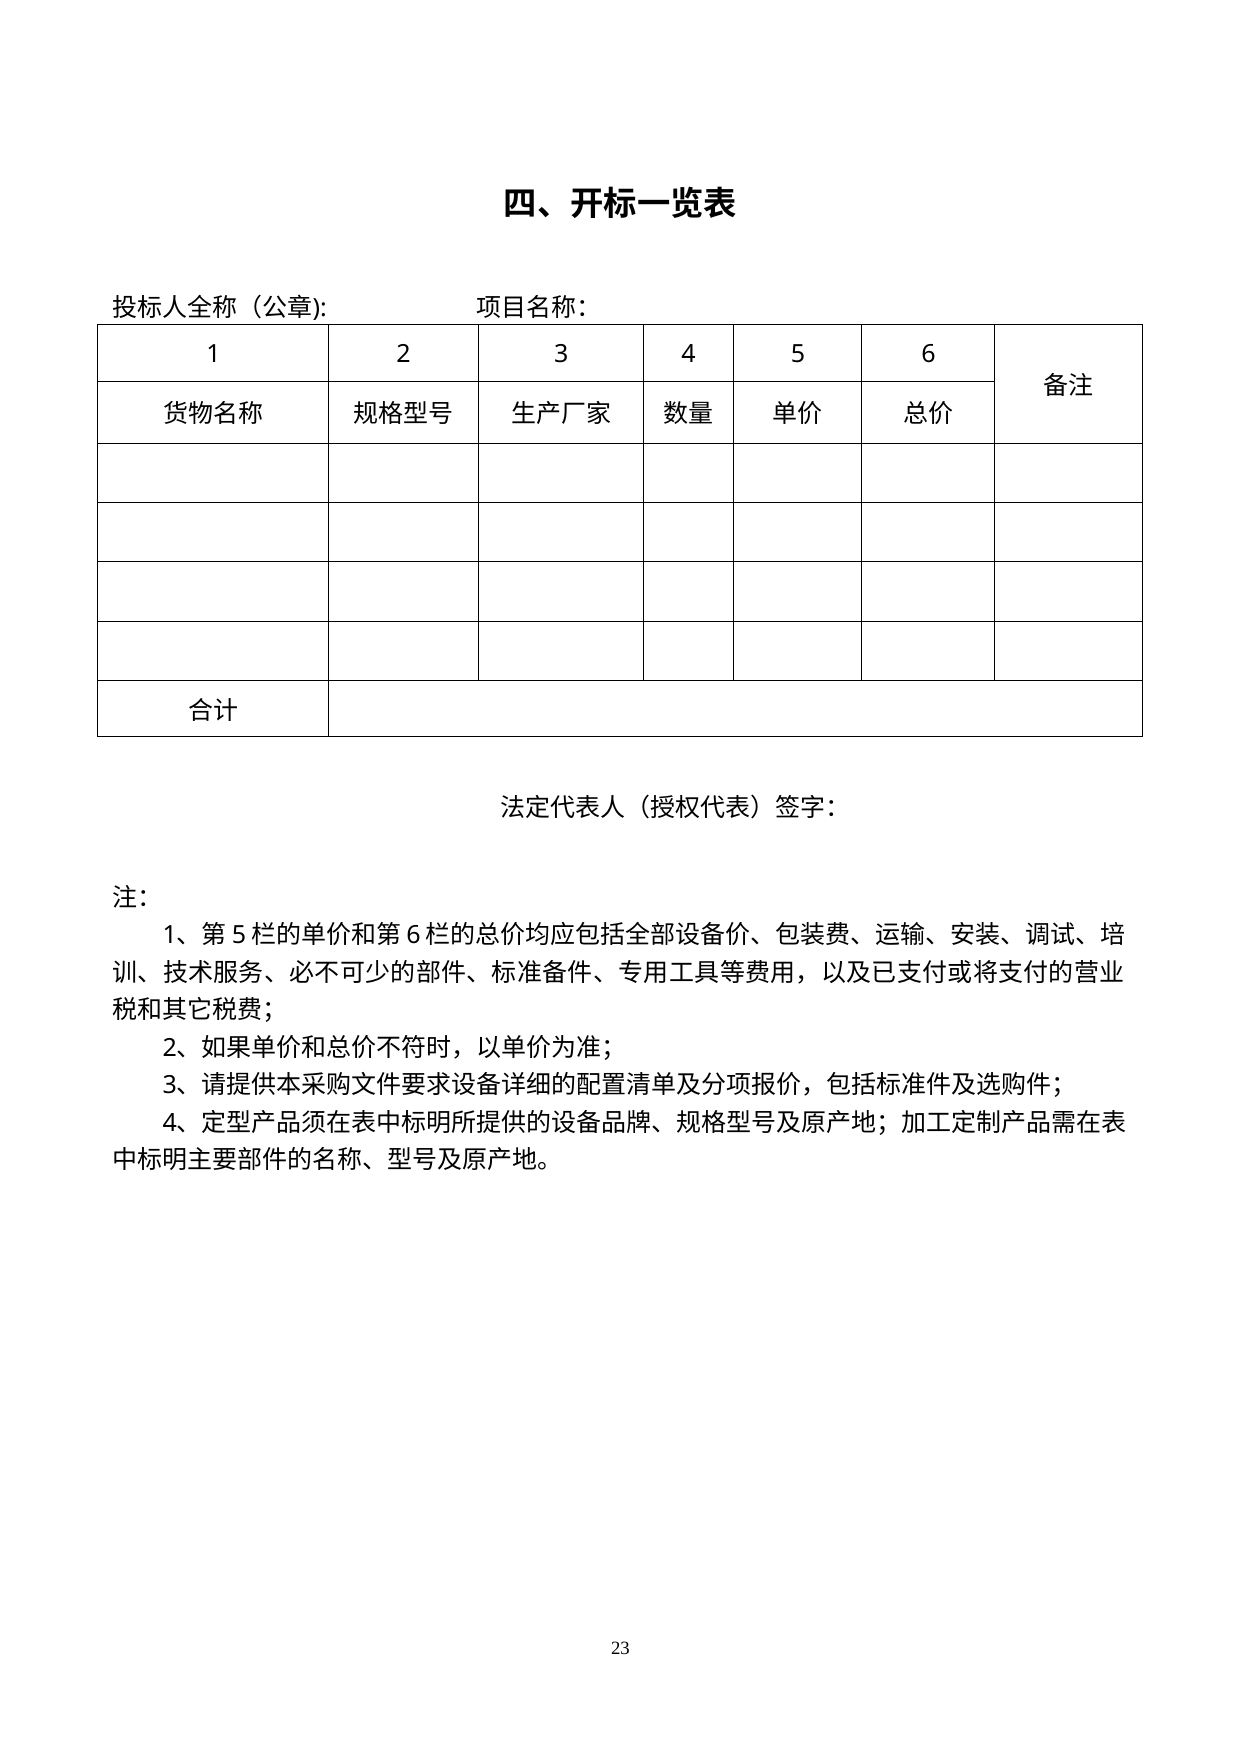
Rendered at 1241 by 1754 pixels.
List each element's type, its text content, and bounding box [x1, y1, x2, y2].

table_cell 数量 [644, 382, 733, 442]
table_cell 规格型号 [329, 382, 478, 442]
table_cell [98, 562, 328, 621]
text 4、定型产品须在表中标明所提供的设备品牌、规格型号及原产地；加工定制产品需在表中标明主要部件的名称、型号及原产地。 [112, 1101, 1128, 1176]
table_cell [862, 562, 994, 621]
table_cell 生产厂家 [479, 382, 643, 442]
text 注： [112, 876, 1128, 914]
table_header 2 [329, 325, 478, 381]
table_cell [862, 444, 994, 502]
table_cell [329, 562, 478, 621]
table_cell [479, 622, 643, 680]
table_cell [995, 444, 1142, 502]
table_cell [862, 503, 994, 561]
table_cell 单价 [734, 382, 861, 442]
table_cell [734, 562, 861, 621]
table_cell [995, 503, 1142, 561]
table_cell [479, 444, 643, 502]
table_cell [644, 622, 733, 680]
table_cell [329, 444, 478, 502]
table_cell 总价 [862, 382, 994, 442]
table_header 3 [479, 325, 643, 381]
table_header 1 [98, 325, 328, 381]
table_cell [995, 562, 1142, 621]
table_cell [734, 444, 861, 502]
subtitle 四、开标一览表 [112, 177, 1128, 225]
table_cell [995, 622, 1142, 680]
table_header 6 [862, 325, 994, 381]
table_cell [329, 503, 478, 561]
table_cell 合计 [98, 681, 328, 736]
table_cell [98, 622, 328, 680]
table_cell [862, 622, 994, 680]
table_cell [329, 622, 478, 680]
table_cell 货物名称 [98, 382, 328, 442]
text 1、第5栏的单价和第6栏的总价均应包括全部设备价、包装费、运输、安装、调试、培训、技术服务、必不可少的部件、标准备件、专用工具等费用，以及已支付或将支付的营业税和其它税费； [112, 914, 1128, 1026]
table_cell [98, 503, 328, 561]
table_cell [734, 503, 861, 561]
table_cell [479, 562, 643, 621]
table_header 4 [644, 325, 733, 381]
text 法定代表人（授权代表）签字： [112, 788, 1128, 824]
table_cell [644, 444, 733, 502]
table_cell [98, 444, 328, 502]
table_cell [329, 681, 1142, 736]
text 投标人全称（公章): 项目名称： [112, 287, 1128, 324]
table_cell [479, 503, 643, 561]
table_cell [734, 622, 861, 680]
table_cell [644, 503, 733, 561]
text 2、如果单价和总价不符时，以单价为准； [112, 1026, 1128, 1064]
table_header 5 [734, 325, 861, 381]
table_header 备注 [995, 325, 1142, 442]
table_cell [644, 562, 733, 621]
text 3、请提供本采购文件要求设备详细的配置清单及分项报价，包括标准件及选购件； [112, 1064, 1128, 1101]
